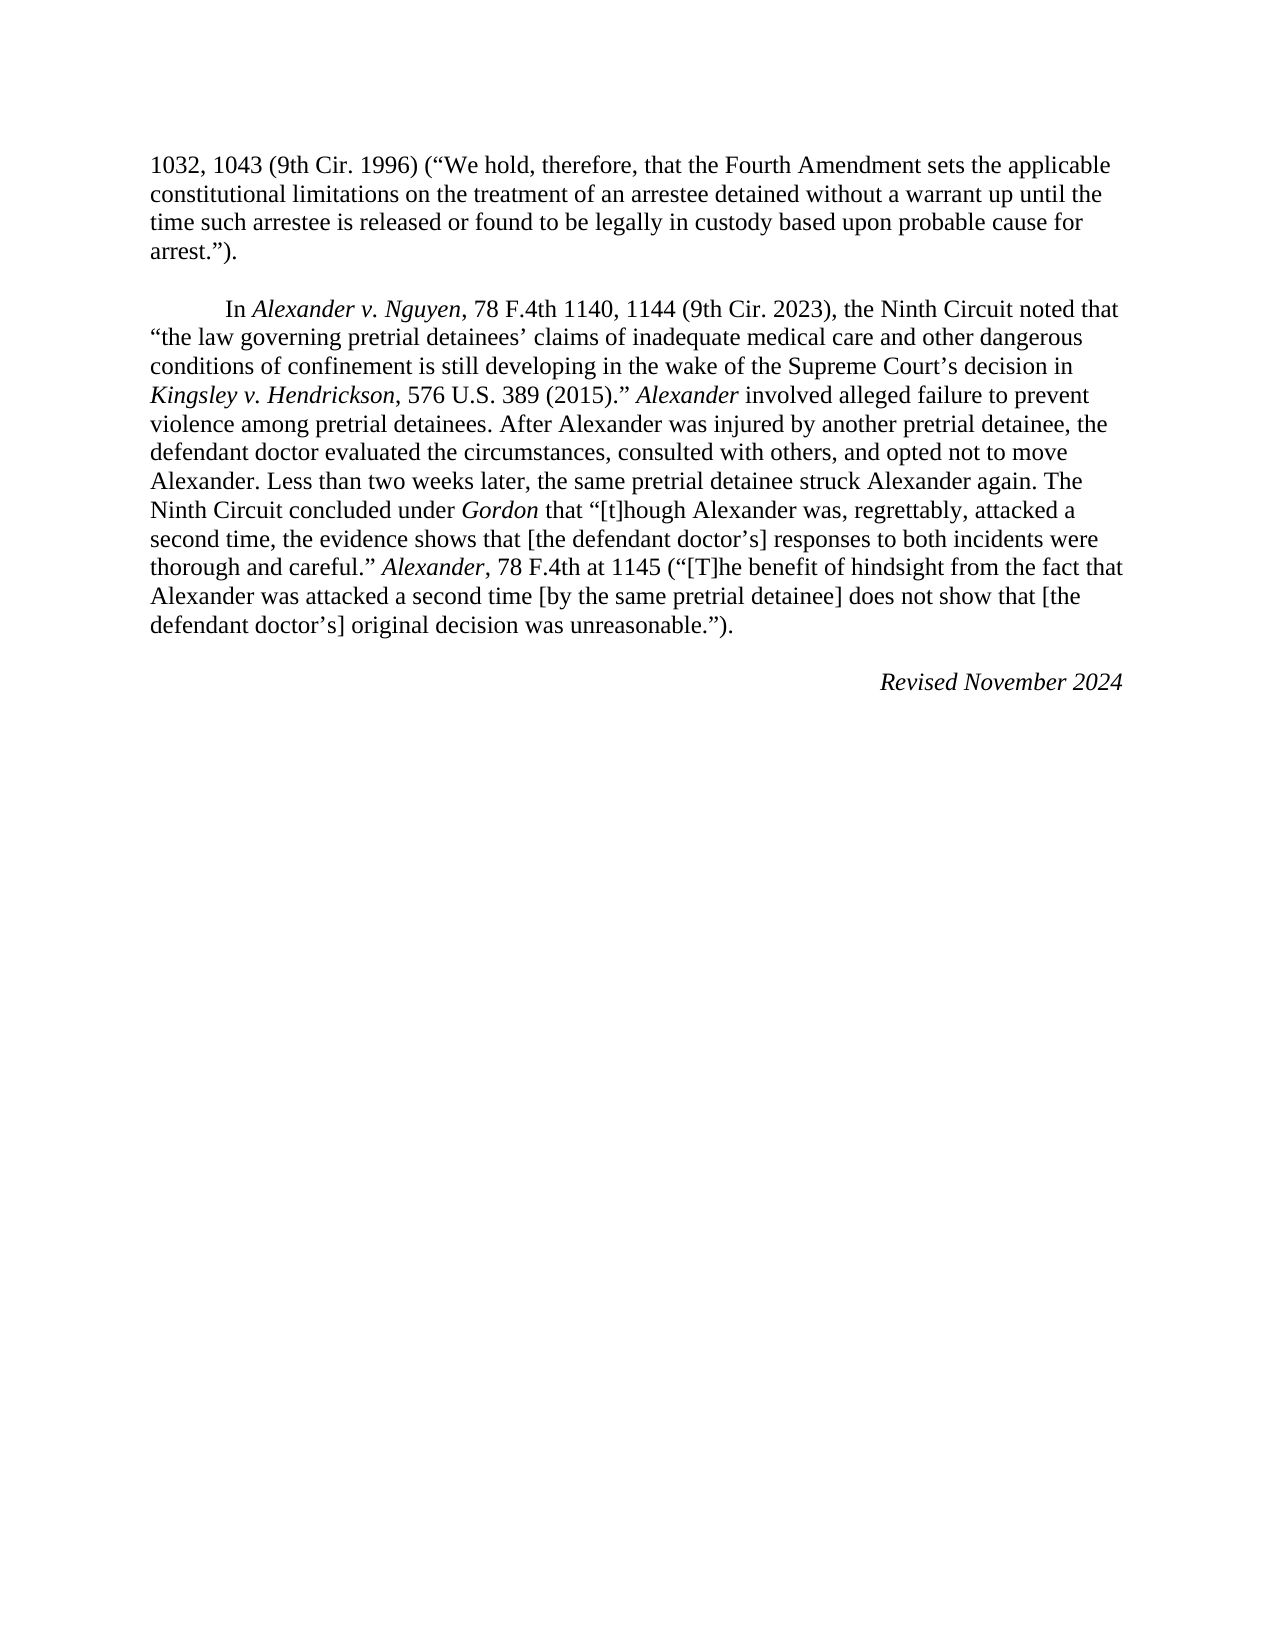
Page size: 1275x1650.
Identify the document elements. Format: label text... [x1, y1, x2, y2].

text Revised November 2024 [150, 667, 1125, 696]
text In Alexander v. Nguyen, 78 F.4th 1140, 1144 (9th Cir. 2023), the Ninth Circuit noted that “the law governing pretrial detainees’ claims of inadequate medical care and other dangerous conditions of confinement is still developing in the wake of the Supreme Court’s decision in Kingsley v. Hendrickson, 576 U.S. 389 (2015).” Alexander involved alleged failure to prevent violence among pretrial detainees. After Alexander was injured by another pretrial detainee, the defendant doctor evaluated the circumstances, consulted with others, and opted not to move Alexander. Less than two weeks later, the same pretrial detainee struck Alexander again. The Ninth Circuit concluded under Gordon that “[t]hough Alexander was, regrettably, attacked a second time, the evidence shows that [the defendant doctor’s] responses to both incidents were thorough and careful.” Alexander, 78 F.4th at 1145 (“[T]he benefit of hindsight from the fact that Alexander was attacked a second time [by the same pretrial detainee] does not show that [the defendant doctor’s] original decision was unreasonable.”). [150, 294, 1125, 639]
text 1032, 1043 (9th Cir. 1996) (“We hold, therefore, that the Fourth Amendment sets the applicable constitutional limitations on the treatment of an arrestee detained without a warrant up until the time such arrestee is released or found to be legally in custody based upon probable cause for arrest.”). [150, 150, 1125, 265]
